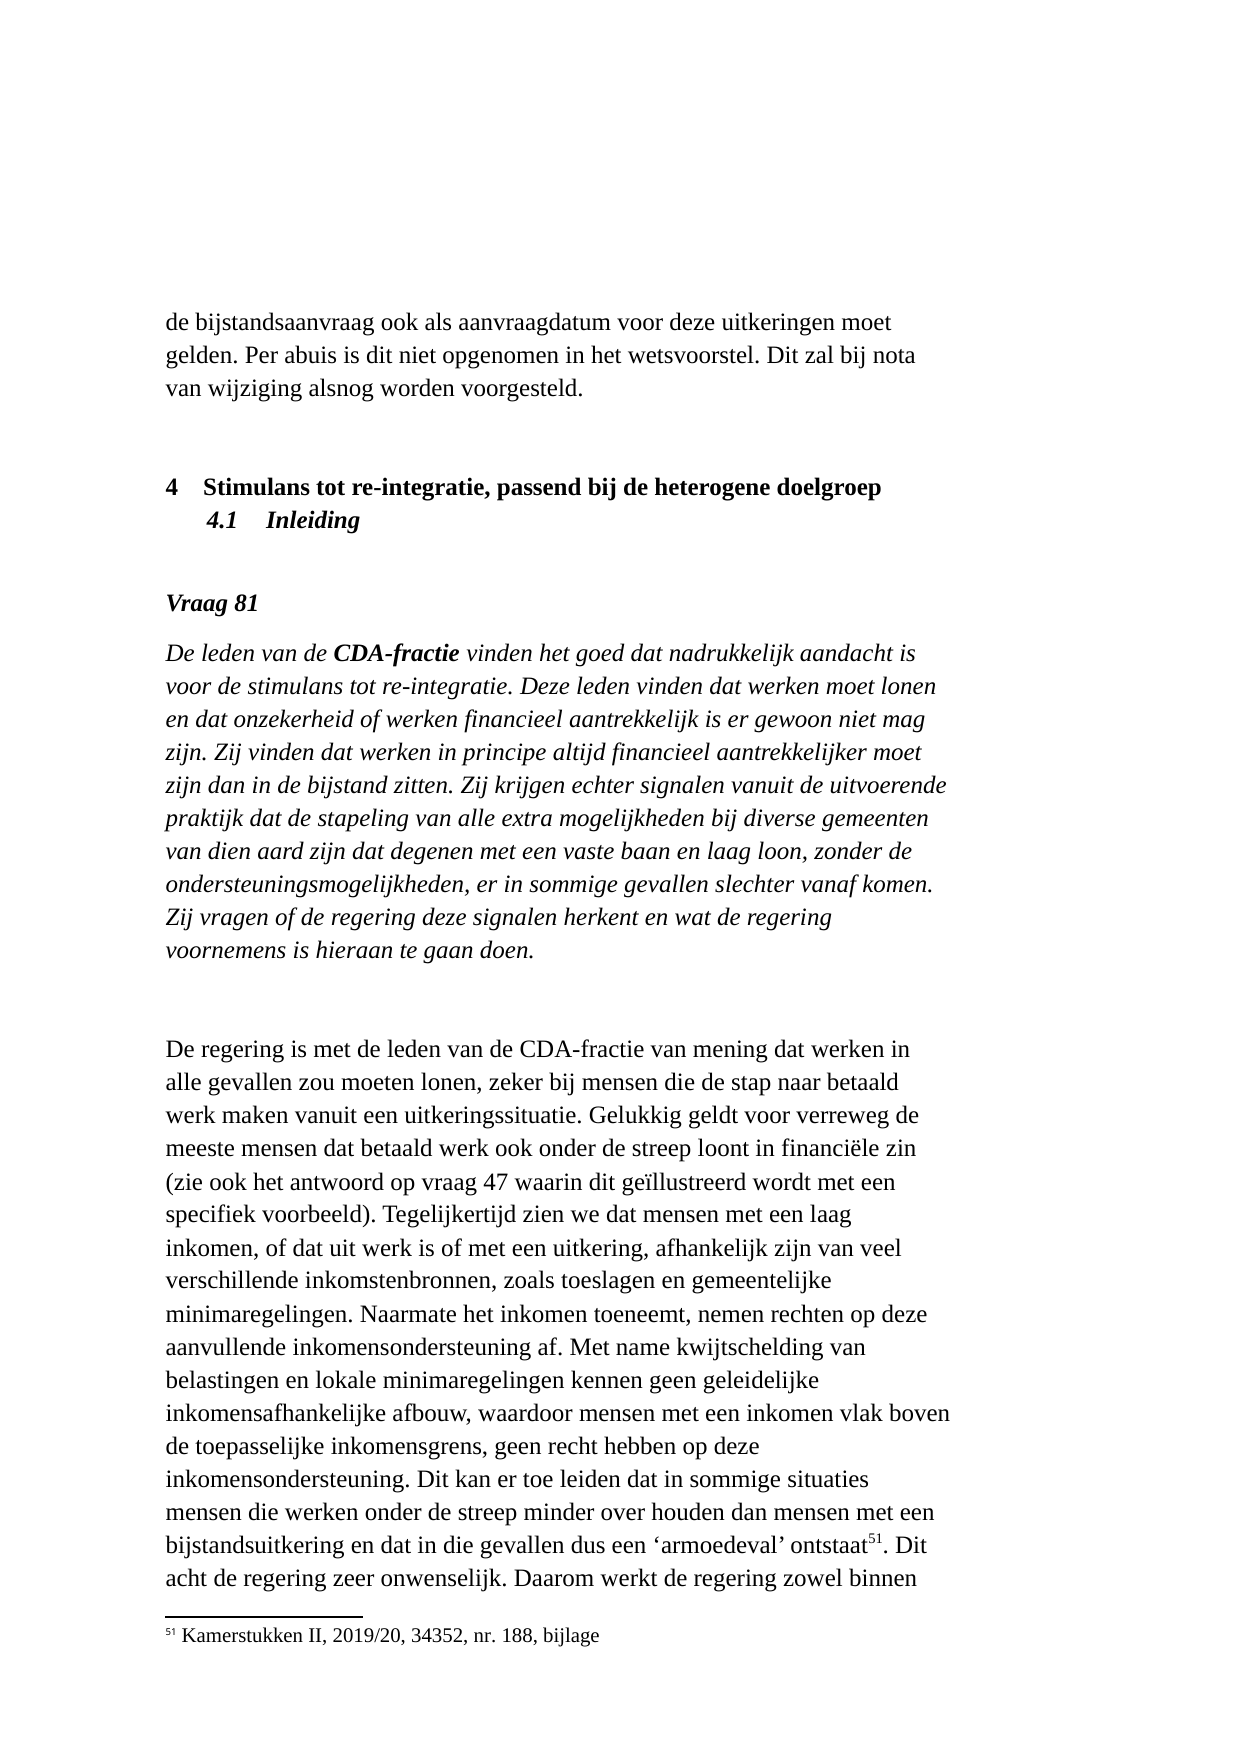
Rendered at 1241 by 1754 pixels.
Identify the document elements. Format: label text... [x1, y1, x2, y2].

list Inleiding [207, 506, 951, 534]
list Stimulans tot re-integratie, passend bij de heterogene doelgroep [165, 472, 951, 501]
text De leden van de CDA-fractie vinden het goed dat nadrukkelijk aandacht is voor de stimulans tot re-integratie. Deze leden vinden dat werken moet lonen en dat onzekerheid of werken financieel aantrekkelijk is er gewoon niet mag zijn. Zij vinden dat werken in principe altijd financieel aantrekkelijker moet zijn dan in de bijstand zitten. Zij krijgen echter signalen vanuit de uitvoerende praktijk dat de stapeling van alle extra mogelijkheden bij diverse gemeenten van dien aard zijn dat degenen met een vaste baan en laag loon, zonder de ondersteuningsmogelijkheden, er in sommige gevallen slechter vanaf komen. Zij vragen of de regering deze signalen herkent en wat de regering voornemens is hieraan te gaan doen. [165, 638, 951, 964]
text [165, 307, 951, 402]
text Vraag 81 [165, 588, 951, 617]
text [165, 1034, 951, 1592]
